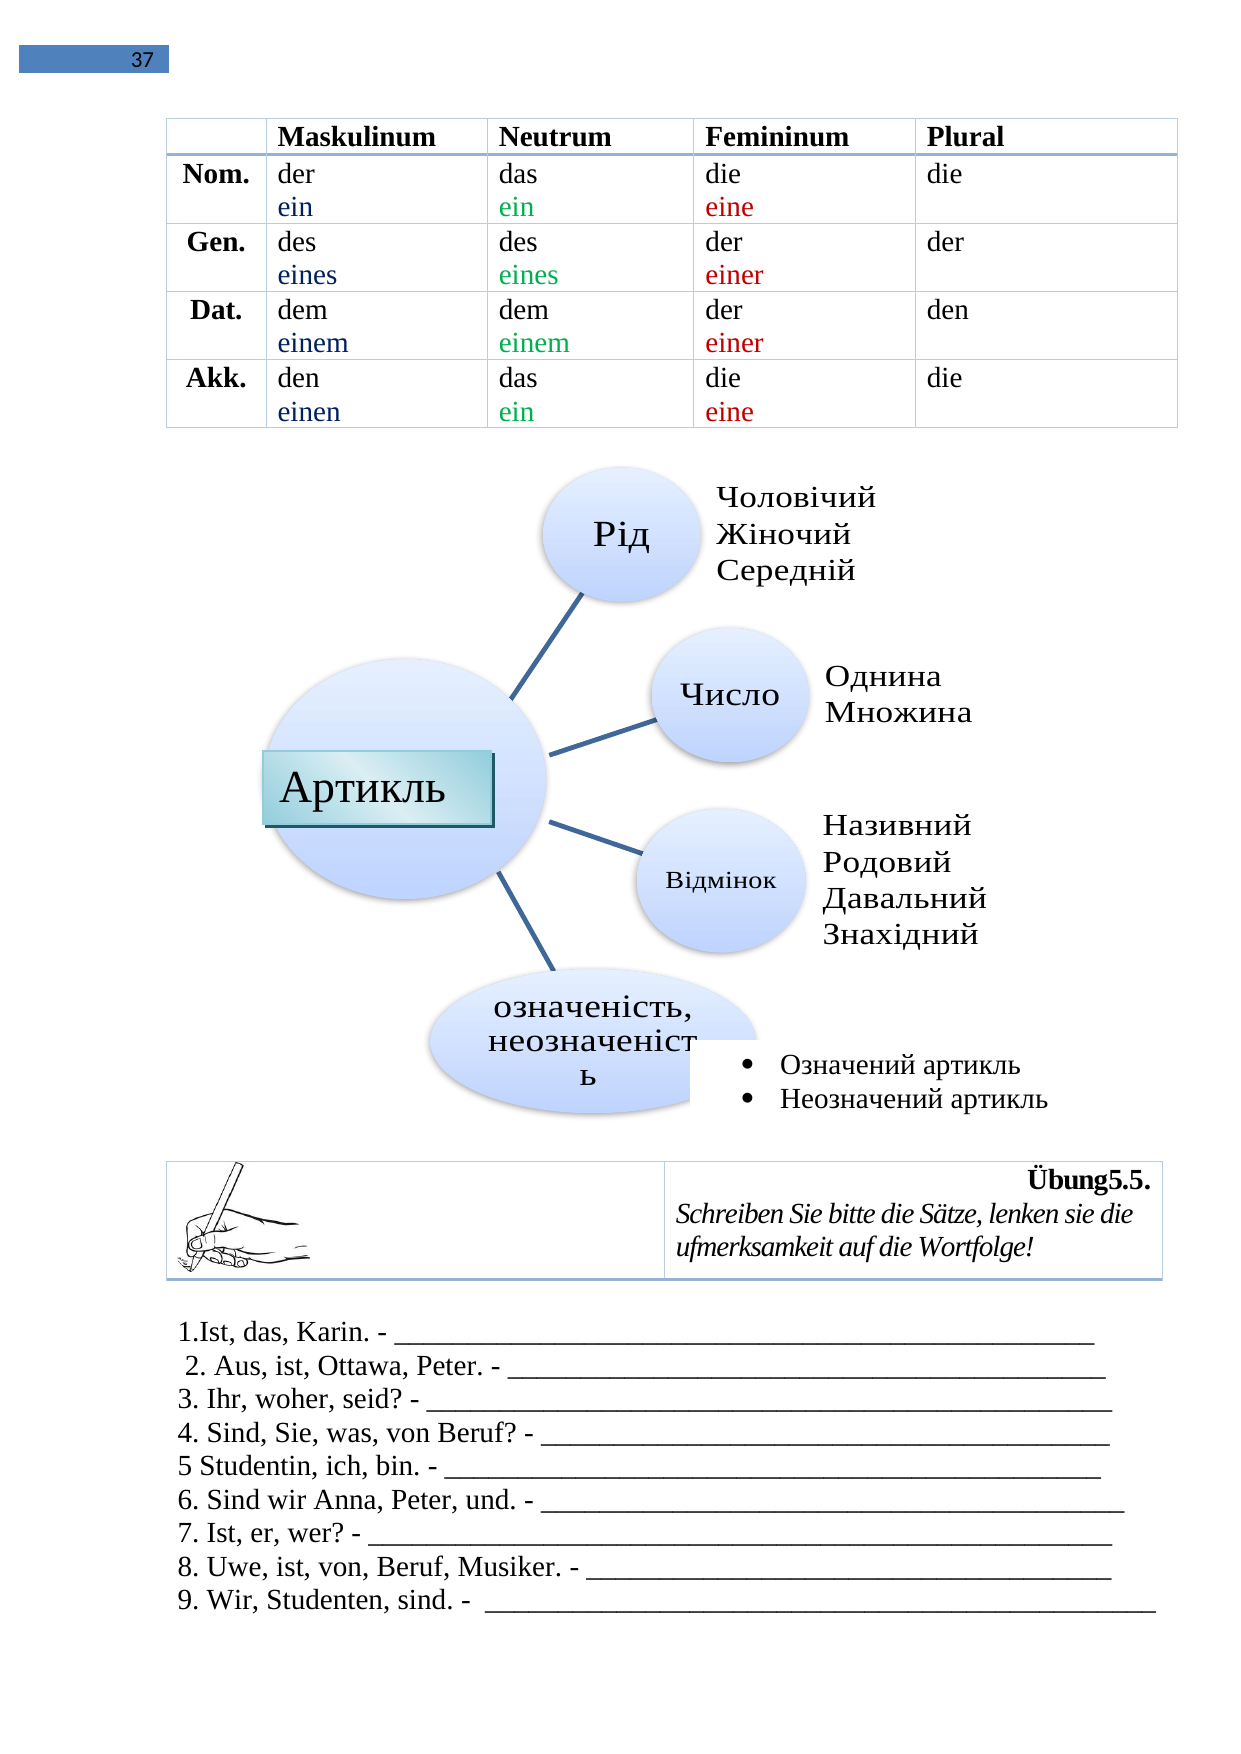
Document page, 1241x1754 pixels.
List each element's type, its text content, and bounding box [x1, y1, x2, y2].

list 7. Ist, er, wer? - ___________________________________________________ [177, 1515, 1166, 1549]
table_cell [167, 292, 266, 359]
list 3. Ihr, woher, seid? - _______________________________________________ [177, 1381, 1166, 1415]
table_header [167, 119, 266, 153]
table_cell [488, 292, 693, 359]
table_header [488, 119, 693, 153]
list 2. Aus, ist, Ottawa, Peter. - _________________________________________ [177, 1348, 1166, 1381]
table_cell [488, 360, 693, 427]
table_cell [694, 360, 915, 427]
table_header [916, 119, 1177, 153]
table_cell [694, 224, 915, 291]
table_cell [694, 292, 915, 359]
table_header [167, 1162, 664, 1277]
picture [177, 1162, 310, 1272]
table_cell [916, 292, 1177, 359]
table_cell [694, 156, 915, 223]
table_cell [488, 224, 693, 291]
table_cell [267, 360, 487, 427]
list 4. Sind, Sie, was, von Beruf? - _______________________________________ [177, 1415, 1166, 1448]
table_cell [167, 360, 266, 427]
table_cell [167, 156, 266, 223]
list 6. Sind wir Anna, Peter, und. - ________________________________________ [177, 1482, 1166, 1515]
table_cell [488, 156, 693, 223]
list 5 Studentin, ich, bin. - _____________________________________________ [177, 1448, 1166, 1482]
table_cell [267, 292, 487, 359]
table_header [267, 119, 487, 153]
list 8. Uwe, ist, von, Beruf, Musiker. - ____________________________________ [177, 1549, 1166, 1582]
list 1.Ist, das, Karin. - ________________________________________________ [177, 1314, 1166, 1348]
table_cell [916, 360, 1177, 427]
list 9. Wir, Studenten, sind. - ______________________________________________ [177, 1582, 1166, 1616]
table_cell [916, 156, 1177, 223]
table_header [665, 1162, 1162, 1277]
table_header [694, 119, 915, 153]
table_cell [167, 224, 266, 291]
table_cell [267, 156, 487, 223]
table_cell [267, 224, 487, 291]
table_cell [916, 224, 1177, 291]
